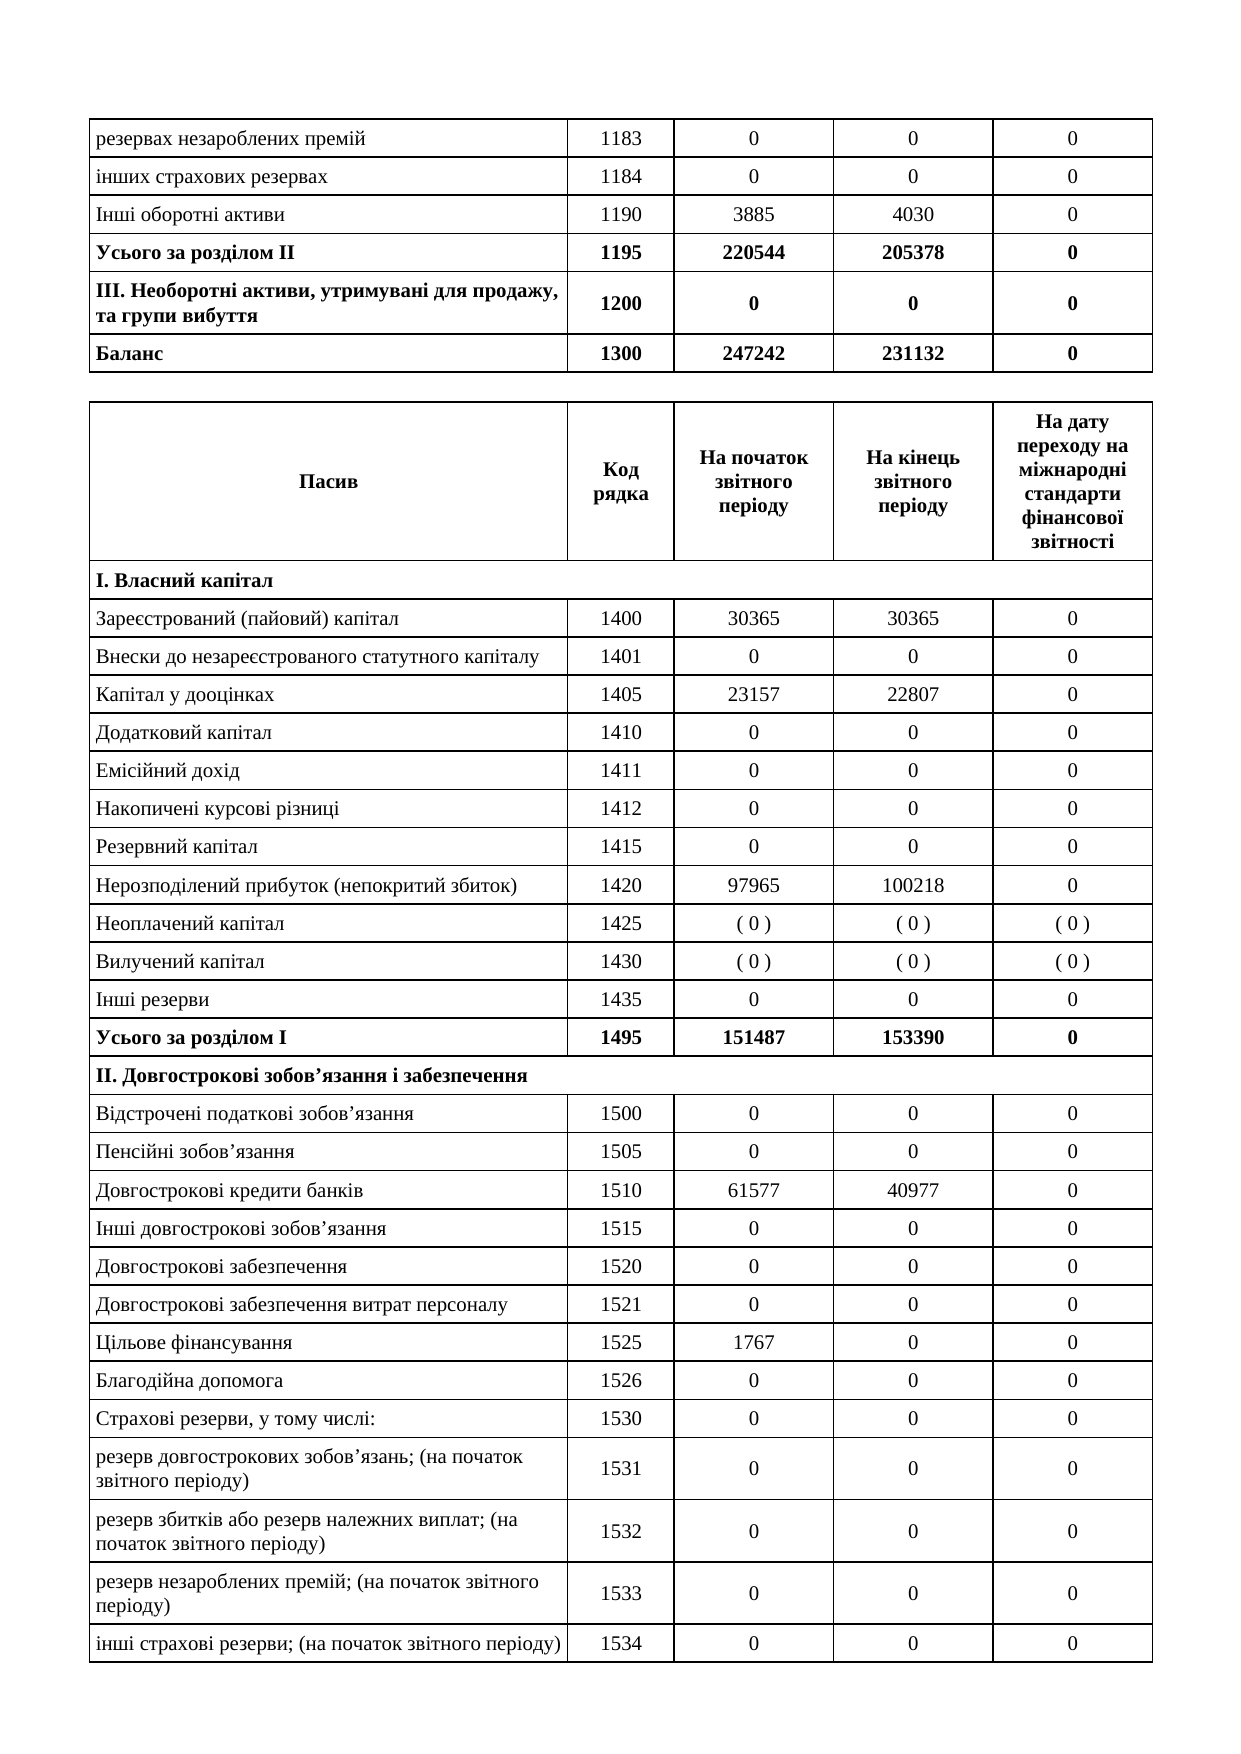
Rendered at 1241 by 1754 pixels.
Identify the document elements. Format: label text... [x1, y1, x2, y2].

table_cell Нерозподілений прибуток (непокритий збиток) [90, 866, 567, 903]
table_cell 1184 [568, 158, 673, 194]
table_cell 0 [994, 234, 1152, 271]
table_cell 0 [994, 1625, 1152, 1661]
table_cell Вилучений капітал [90, 943, 567, 979]
table_cell 0 [834, 1438, 992, 1499]
table_cell 0 [994, 1362, 1152, 1398]
table_cell 0 [675, 828, 833, 865]
table_cell 0 [994, 120, 1152, 156]
table_cell 1200 [568, 272, 673, 333]
table_cell Інші резерви [90, 981, 567, 1017]
table_cell 0 [994, 866, 1152, 903]
table_cell 0 [994, 638, 1152, 674]
table_cell резерв довгострокових зобов’язань; (на початок звітного періоду) [90, 1438, 567, 1499]
table_cell 0 [994, 790, 1152, 827]
table_cell 0 [994, 1400, 1152, 1437]
table_cell ( 0 ) [994, 905, 1152, 941]
table_cell резерв збитків або резерв належних виплат; (на початок звітного періоду) [90, 1500, 567, 1561]
table_cell 231132 [834, 335, 992, 371]
table_cell 0 [675, 752, 833, 788]
table_cell Цільове фінансування [90, 1324, 567, 1360]
table_cell 0 [675, 638, 833, 674]
table_cell 0 [675, 981, 833, 1017]
table_cell 1534 [568, 1625, 673, 1661]
table_cell 0 [994, 1286, 1152, 1322]
table_cell 0 [834, 272, 992, 333]
table_cell 30365 [675, 600, 833, 636]
table_cell 0 [994, 158, 1152, 194]
table_cell 1500 [568, 1095, 673, 1132]
table_cell 0 [994, 1563, 1152, 1623]
table_cell 0 [675, 120, 833, 156]
table_cell 0 [834, 790, 992, 827]
table_cell 0 [675, 1362, 833, 1398]
table_header На дату переходу на міжнародні стандарти фінансової звітності [994, 403, 1152, 560]
table_cell Зареєстрований (пайовий) капітал [90, 600, 567, 636]
table_cell 0 [675, 272, 833, 333]
table_cell Усього за розділом I [90, 1019, 567, 1055]
table_cell 1525 [568, 1324, 673, 1360]
table_cell Відстрочені податкові зобов’язання [90, 1095, 567, 1132]
table_cell ( 0 ) [834, 905, 992, 941]
table_cell 0 [834, 752, 992, 788]
table_cell 0 [675, 790, 833, 827]
table_cell 0 [675, 1210, 833, 1246]
table_cell 1520 [568, 1248, 673, 1284]
table_cell 97965 [675, 866, 833, 903]
table_cell III. Необоротні активи, утримувані для продажу, та групи вибуття [90, 272, 567, 333]
table_cell 1515 [568, 1210, 673, 1246]
table_cell 247242 [675, 335, 833, 371]
table_cell 0 [994, 196, 1152, 232]
table_cell 1401 [568, 638, 673, 674]
table_cell ( 0 ) [834, 943, 992, 979]
table_cell Накопичені курсові різниці [90, 790, 567, 827]
table_cell 0 [675, 1286, 833, 1322]
table_cell 0 [834, 1248, 992, 1284]
table_cell 0 [675, 1095, 833, 1132]
table_cell Додатковий капітал [90, 714, 567, 750]
table_cell інших страхових резервах [90, 158, 567, 194]
table_cell 1420 [568, 866, 673, 903]
table_cell 0 [994, 828, 1152, 865]
table_cell 0 [675, 1563, 833, 1623]
table_cell Внески до незареєстрованого статутного капіталу [90, 638, 567, 674]
table_cell 1183 [568, 120, 673, 156]
table_cell Баланс [90, 335, 567, 371]
table_cell 0 [834, 1563, 992, 1623]
table_cell 0 [675, 1625, 833, 1661]
table_cell 1410 [568, 714, 673, 750]
table_cell 0 [994, 752, 1152, 788]
table_cell 0 [834, 1400, 992, 1437]
table_cell 1195 [568, 234, 673, 271]
table_cell 1300 [568, 335, 673, 371]
table_cell 1531 [568, 1438, 673, 1499]
table_cell 0 [994, 981, 1152, 1017]
table_cell 1400 [568, 600, 673, 636]
table_cell 30365 [834, 600, 992, 636]
table_cell Усього за розділом II [90, 234, 567, 271]
table_cell 1533 [568, 1563, 673, 1623]
table_cell 0 [994, 1095, 1152, 1132]
table_cell 0 [994, 335, 1152, 371]
table_cell 0 [834, 1286, 992, 1322]
table_cell 0 [994, 600, 1152, 636]
table_cell 1415 [568, 828, 673, 865]
table_cell II. Довгострокові зобов’язання і забезпечення [90, 1057, 1152, 1093]
table_cell 0 [675, 1133, 833, 1170]
table_cell резерв незароблених премій; (на початок звітного періоду) [90, 1563, 567, 1623]
table_cell 1532 [568, 1500, 673, 1561]
table_cell 0 [675, 1500, 833, 1561]
table_cell 40977 [834, 1171, 992, 1208]
table_cell Інші оборотні активи [90, 196, 567, 232]
table_cell 1495 [568, 1019, 673, 1055]
table_cell 1530 [568, 1400, 673, 1437]
table_cell Інші довгострокові зобов’язання [90, 1210, 567, 1246]
table_cell 0 [994, 1248, 1152, 1284]
table_cell 1411 [568, 752, 673, 788]
table_cell 1412 [568, 790, 673, 827]
table_cell 1767 [675, 1324, 833, 1360]
table_cell 0 [834, 1210, 992, 1246]
table_cell 1510 [568, 1171, 673, 1208]
table_cell 0 [675, 158, 833, 194]
table_cell 0 [834, 1095, 992, 1132]
table_cell 1521 [568, 1286, 673, 1322]
table_cell Довгострокові забезпечення [90, 1248, 567, 1284]
table_cell Довгострокові забезпечення витрат персоналу [90, 1286, 567, 1322]
table_cell 0 [994, 1324, 1152, 1360]
table_cell Емісійний дохід [90, 752, 567, 788]
table_header На кінець звітного періоду [834, 403, 992, 560]
table_cell Капітал у дооцінках [90, 676, 567, 712]
table_cell 3885 [675, 196, 833, 232]
table_cell 0 [994, 714, 1152, 750]
table_cell Резервний капітал [90, 828, 567, 865]
table_cell 0 [834, 638, 992, 674]
table_cell 0 [834, 1362, 992, 1398]
table_cell 0 [994, 1438, 1152, 1499]
table_cell 0 [834, 1500, 992, 1561]
table_cell ( 0 ) [994, 943, 1152, 979]
table_cell інші страхові резерви; (на початок звітного періоду) [90, 1625, 567, 1661]
table_cell 0 [834, 981, 992, 1017]
table_cell 1425 [568, 905, 673, 941]
table_cell резервах незароблених премій [90, 120, 567, 156]
table_cell Страхові резерви, у тому числі: [90, 1400, 567, 1437]
table_cell 0 [994, 676, 1152, 712]
table_cell 61577 [675, 1171, 833, 1208]
table_cell 0 [994, 1133, 1152, 1170]
table_cell 0 [994, 1500, 1152, 1561]
table_cell 151487 [675, 1019, 833, 1055]
table_cell 0 [834, 714, 992, 750]
table_cell 1430 [568, 943, 673, 979]
table_cell 4030 [834, 196, 992, 232]
table_cell 220544 [675, 234, 833, 271]
table_cell 205378 [834, 234, 992, 271]
table_cell Благодійна допомога [90, 1362, 567, 1398]
table_cell 0 [994, 1019, 1152, 1055]
table_cell 0 [994, 1171, 1152, 1208]
table_cell 1526 [568, 1362, 673, 1398]
table_cell 0 [834, 1324, 992, 1360]
table_cell 1405 [568, 676, 673, 712]
table_cell 0 [994, 272, 1152, 333]
table_cell 23157 [675, 676, 833, 712]
table_cell 22807 [834, 676, 992, 712]
table_cell 1505 [568, 1133, 673, 1170]
table_cell 1435 [568, 981, 673, 1017]
table_cell 0 [994, 1210, 1152, 1246]
table_cell 0 [834, 120, 992, 156]
table_cell 100218 [834, 866, 992, 903]
table_cell 0 [834, 1133, 992, 1170]
table_cell Довгострокові кредити банків [90, 1171, 567, 1208]
table_cell 0 [675, 1248, 833, 1284]
table_cell ( 0 ) [675, 943, 833, 979]
table_cell 0 [834, 158, 992, 194]
table_cell I. Власний капітал [90, 561, 1152, 598]
table_cell Неоплачений капітал [90, 905, 567, 941]
table_header Код рядка [568, 403, 673, 560]
table_cell 153390 [834, 1019, 992, 1055]
table_cell Пенсійні зобов’язання [90, 1133, 567, 1170]
table_header На початок звітного періоду [675, 403, 833, 560]
table_cell 1190 [568, 196, 673, 232]
table_cell ( 0 ) [675, 905, 833, 941]
table_cell 0 [675, 714, 833, 750]
table_cell 0 [675, 1400, 833, 1437]
table_cell 0 [675, 1438, 833, 1499]
table_cell 0 [834, 828, 992, 865]
table_header Пасив [90, 403, 567, 560]
table_cell 0 [834, 1625, 992, 1661]
